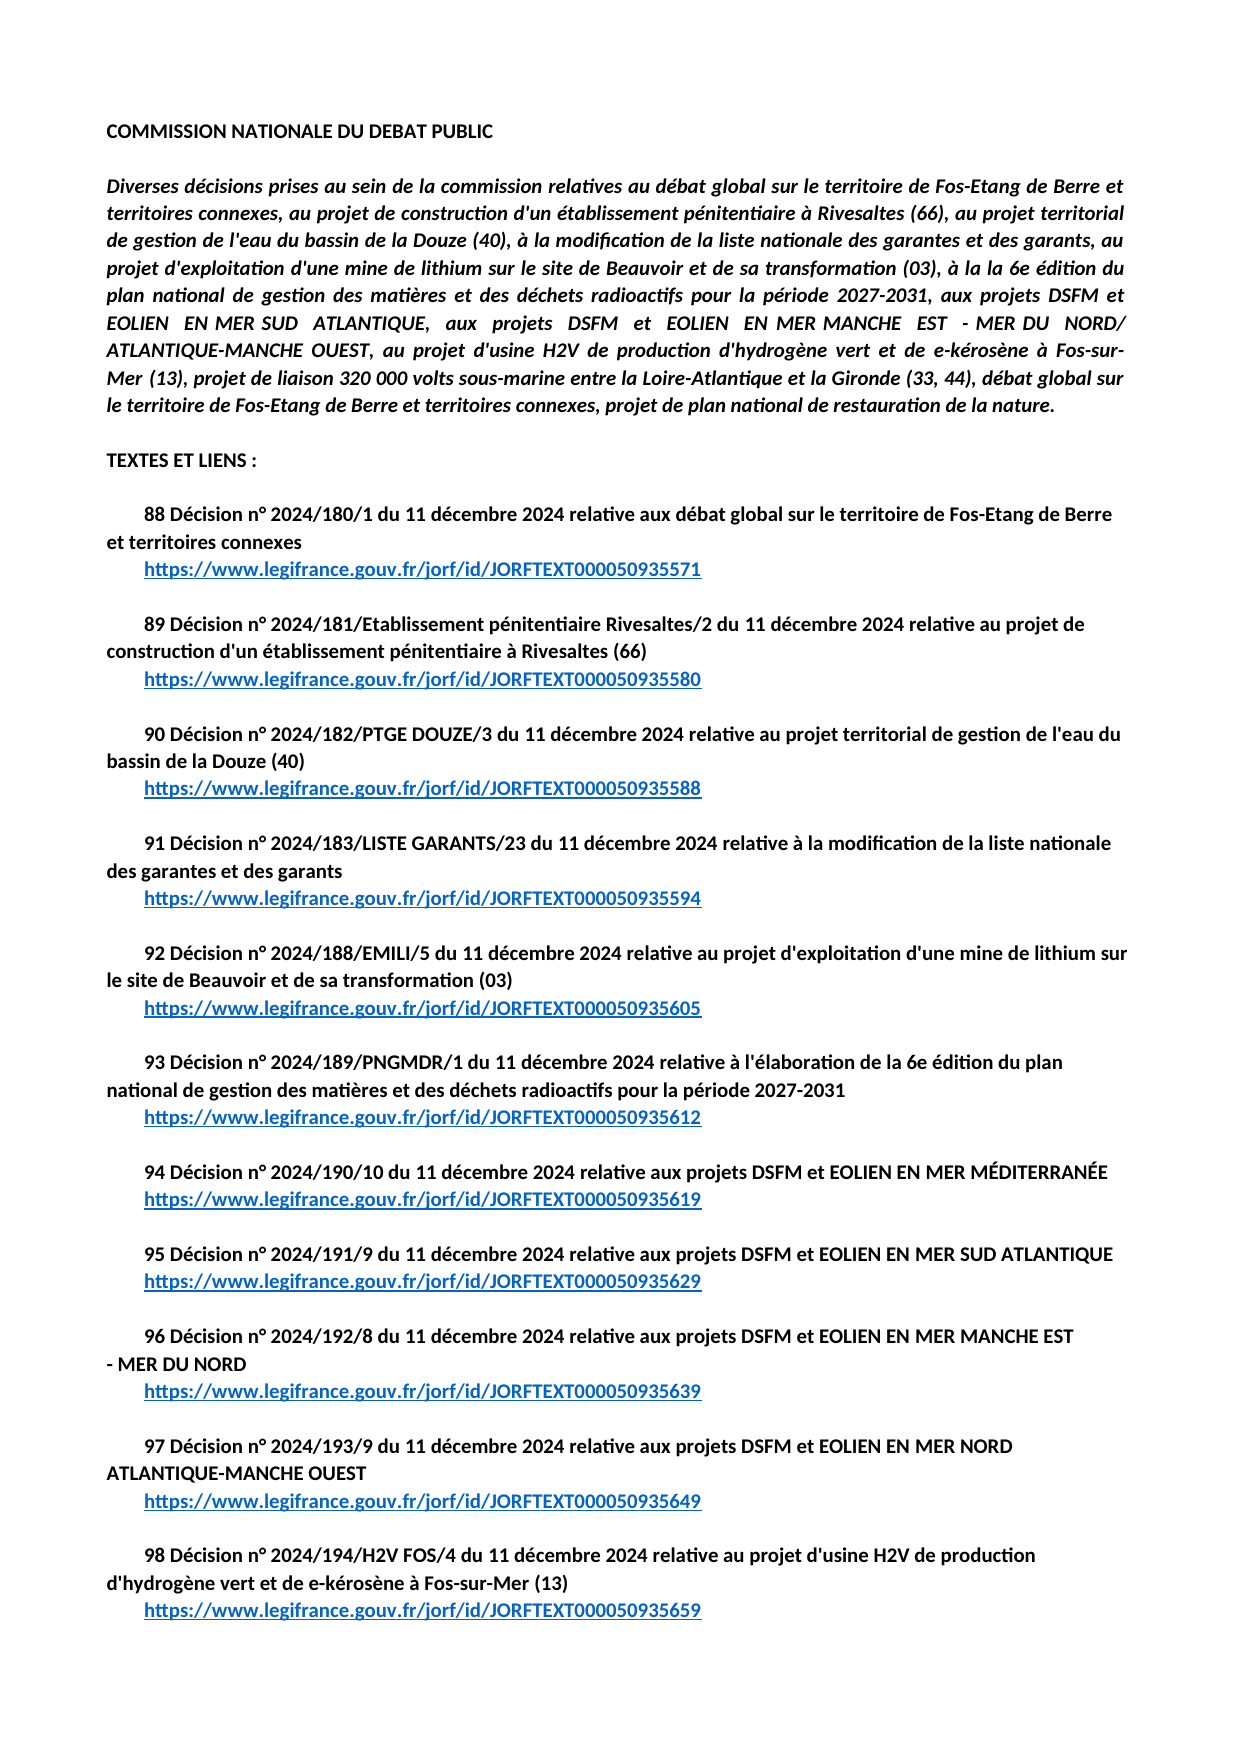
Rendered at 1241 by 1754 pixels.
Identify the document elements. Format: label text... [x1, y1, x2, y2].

text TEXTES ET LIENS : [106, 447, 1128, 472]
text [106, 474, 1128, 1623]
text COMMISSION NATIONALE DU DEBAT PUBLIC [106, 118, 1128, 143]
text Diverses décisions prises au sein de la commission relatives au débat global sur le territoire de Fos-Etang de Berre et territoires connexes, au projet de construction d'un établissement pénitentiaire à Rivesaltes (66), au projet territorial de gestion de l'eau du bassin de la Douze (40), à la modification de la liste nationale des garantes et des garants, au projet d'exploitation d'une mine de lithium sur le site de Beauvoir et de sa transformation (03), à la la 6e édition du plan national de gestion des matières et des déchets radioactifs pour la période 2027-2031, aux projets DSFM et EOLIEN EN MER SUD ATLANTIQUE, aux projets DSFM et EOLIEN EN MER MANCHE EST - MER DU NORD/ ATLANTIQUE-MANCHE OUEST, au projet d'usine H2V de production d'hydrogène vert et de e-kérosène à Fos-sur-Mer (13), projet de liaison 320 000 volts sous-marine entre la Loire-Atlantique et la Gironde (33, 44), débat global sur le territoire de Fos-Etang de Berre et territoires connexes, projet de plan national de restauration de la nature. [106, 173, 1128, 417]
